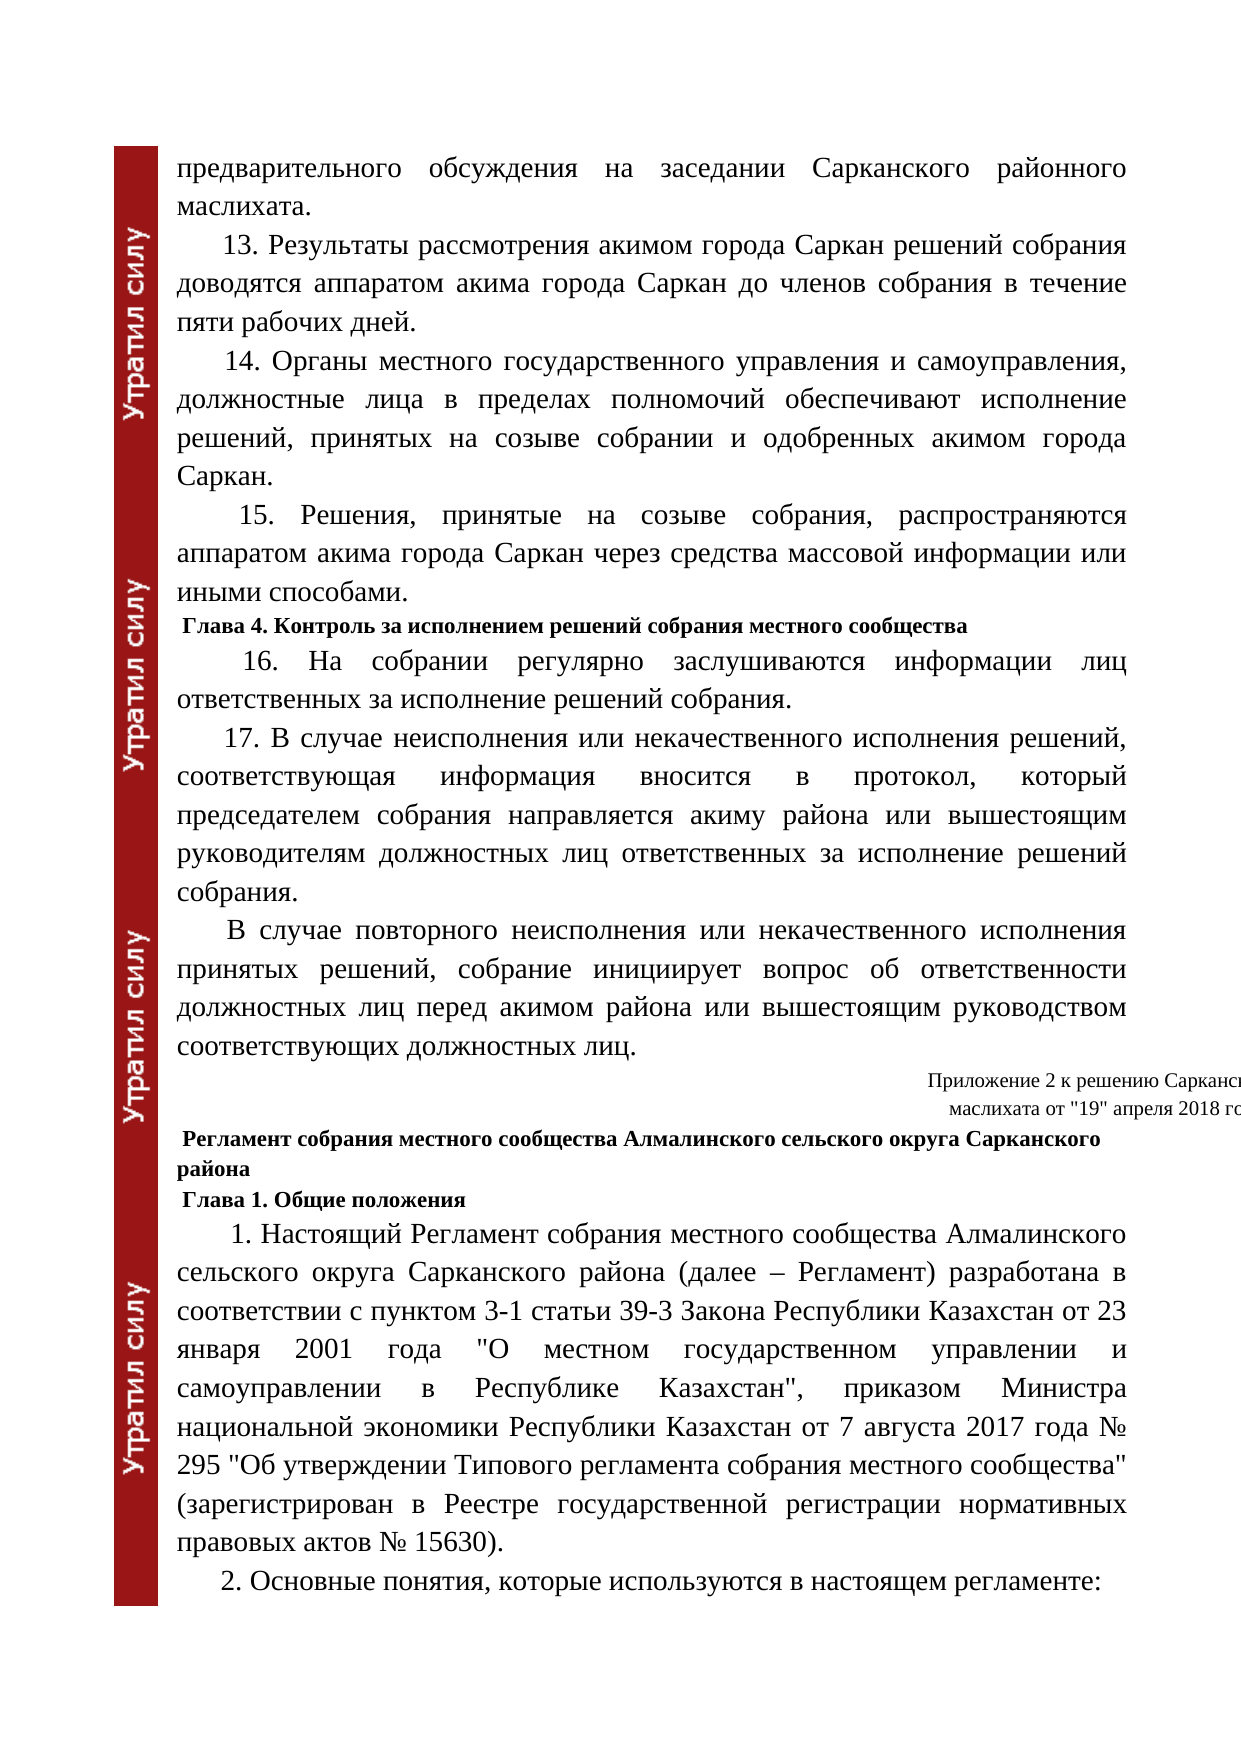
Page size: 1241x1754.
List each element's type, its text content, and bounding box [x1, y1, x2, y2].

text Глава 4. Контроль за исполнением решений собрания местного сообщества [112, 612, 1128, 639]
picture [114, 1062, 158, 1067]
picture [114, 146, 158, 150]
text 15. Решения, принятые на созыве собрания, распространяются аппаратом акима города Саркан через средства массовой информации или иными способами. [112, 497, 1128, 607]
picture [114, 639, 158, 643]
text 13. Результаты рассмотрения акимом города Саркан решений собрания доводятся аппаратом акима города Саркан до членов собрания в течение пяти рабочих дней. [112, 227, 1128, 338]
picture [114, 338, 158, 343]
picture [114, 1558, 158, 1563]
table_header [101, 1067, 912, 1125]
picture [114, 492, 158, 497]
text 1. Настоящий Регламент собрания местного сообщества Алмалинского сельского округа Сарканского района (далее – Регламент) разработана в соответствии с пунктом 3-1 статьи 39-3 Закона Республики Казахстан от 23 января 2001 года "О местном государственном управлении и самоуправлении в Республике Казахстан", приказом Министра национальной экономики Республики Казахстан от 7 августа 2017 года № 295 "Об утверждении Типового регламента собрания местного сообщества" (зарегистрирован в Реестре государственной регистрации нормативных правовых актов № 15630). [112, 1216, 1128, 1558]
text 14. Органы местного государственного управления и самоуправления, должностные лица в пределах полномочий обеспечивают исполнение решений, принятых на созыве собрании и одобренных акимом города Саркан. [112, 343, 1128, 492]
text 16. На собрании регулярно заслушиваются информации лиц ответственных за исполнение решений собрания. [112, 643, 1128, 715]
text Глава 1. Общие положения [112, 1186, 1128, 1212]
picture [114, 222, 158, 227]
picture [114, 715, 158, 720]
text 2. Основные понятия, которые используются в настоящем регламенте: [112, 1563, 1128, 1596]
picture [114, 1212, 158, 1216]
text 17. В случае неисполнения или некачественного исполнения решений, соответствующая информация вносится в протокол, который председателем собрания направляется акиму района или вышестоящим руководителям должностных лиц ответственных за исполнение решений собрания. [112, 720, 1128, 907]
picture [114, 1182, 158, 1186]
text Регламент собрания местного сообщества Алмалинского сельского округа Сарканского района [112, 1125, 1128, 1182]
text В случае повторного неисполнения или некачественного исполнения принятых решений, собрание инициирует вопрос об ответственности должностных лиц перед акимом района или вышестоящим руководством соответствующих должностных лиц. [112, 912, 1128, 1062]
picture [114, 1596, 158, 1606]
picture [114, 907, 158, 912]
picture [114, 607, 158, 612]
table_header Приложение 2 к решению Сарканского районного маслихата от "19" апреля 2018 года № 37-162 [912, 1067, 1240, 1125]
